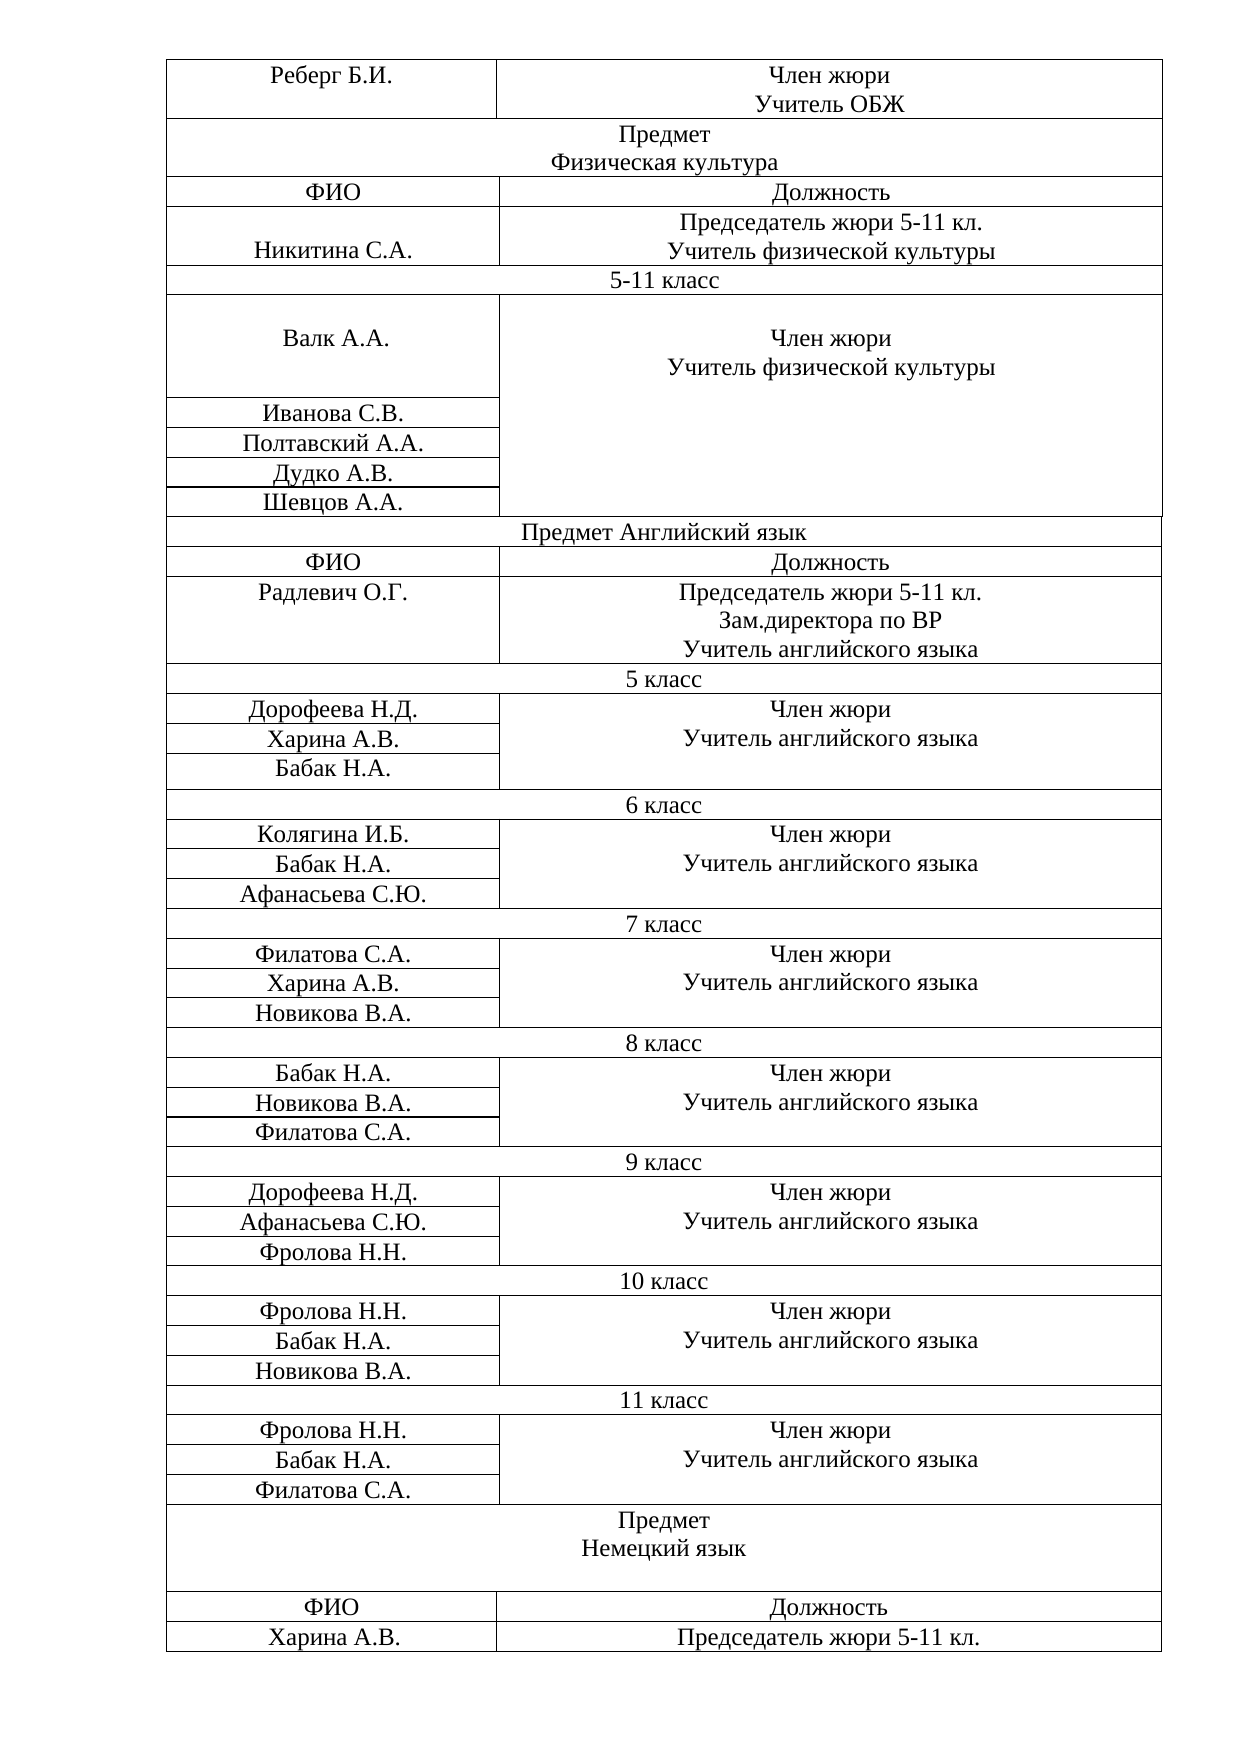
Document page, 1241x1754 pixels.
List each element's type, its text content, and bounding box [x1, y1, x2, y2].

table_cell Должность [500, 547, 1161, 576]
table_cell 11 класс [167, 1386, 1161, 1414]
table_cell Член жюри Учитель физической культуры [500, 295, 1162, 516]
table_cell Фролова Н.Н. [167, 1415, 499, 1444]
table_cell Член жюри Учитель английского языка [500, 820, 1161, 908]
table_cell Предмет Немецкий язык [167, 1505, 1161, 1591]
table_cell Радлевич О.Г. [167, 577, 499, 663]
table_cell Фролова Н.Н. [167, 1296, 499, 1325]
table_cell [497, 1622, 1161, 1651]
table_cell Бабак Н.А. [167, 1445, 499, 1474]
table_cell Никитина С.А. [167, 207, 499, 264]
table_cell Бабак Н.А. [167, 754, 499, 789]
table_cell Должность [500, 177, 1162, 206]
table_cell Предмет Физическая культура [167, 119, 1162, 176]
table_cell Афанасьева С.Ю. [167, 1207, 499, 1236]
table_cell Фролова Н.Н. [167, 1237, 499, 1265]
table_cell ФИО [167, 177, 499, 206]
table_cell Полтавский А.А. [167, 428, 499, 457]
table_cell Филатова С.А. [167, 939, 499, 967]
table_cell Харина А.В. [167, 724, 499, 752]
table_cell Новикова В.А. [167, 1088, 499, 1116]
table_cell 8 класс [167, 1028, 1161, 1057]
table_cell Должность [497, 1592, 1161, 1621]
table_cell Шевцов А.А. [167, 488, 499, 516]
table_cell ФИО [167, 1592, 496, 1621]
table_cell Бабак Н.А. [167, 1326, 499, 1355]
table_cell Филатова С.А. [167, 1475, 499, 1504]
table_cell 6 класс [167, 790, 1161, 818]
table_cell 5-11 класс [167, 266, 1162, 294]
table_cell Новикова В.А. [167, 998, 499, 1027]
table_cell Реберг Б.И. [167, 60, 496, 118]
table_cell Бабак Н.А. [167, 849, 499, 878]
table_cell Член жюри Учитель английского языка [500, 1415, 1161, 1504]
table_cell 9 класс [167, 1147, 1161, 1176]
table_cell 7 класс [167, 909, 1161, 938]
table_cell Дорофеева Н.Д. [167, 1177, 499, 1206]
table_cell Председатель жюри 5-11 кл. Учитель физической культуры [500, 207, 1162, 264]
table_cell Член жюри Учитель английского языка [500, 1296, 1161, 1384]
table_cell Член жюри Учитель английского языка [500, 939, 1161, 1027]
table_cell Новикова В.А. [167, 1356, 499, 1384]
table_cell Предмет Английский язык [167, 517, 1161, 546]
table_cell Председатель жюри 5-11 кл. Зам.директора по ВР Учитель английского языка [500, 577, 1161, 663]
table_cell ФИО [167, 547, 499, 576]
table_cell Дудко А.В. [167, 458, 499, 486]
table_cell Валк А.А. [167, 295, 499, 397]
table_cell Афанасьева С.Ю. [167, 879, 499, 908]
table_cell Бабак Н.А. [167, 1058, 499, 1087]
table_cell Член жюри Учитель английского языка [500, 1058, 1161, 1146]
table_cell Колягина И.Б. [167, 820, 499, 848]
table_cell Дорофеева Н.Д. [167, 694, 499, 723]
table_cell Член жюри Учитель английского языка [500, 694, 1161, 789]
table_cell Харина А.В. [167, 969, 499, 997]
table_cell Член жюри Учитель ОБЖ [497, 60, 1162, 118]
table_cell 10 класс [167, 1266, 1161, 1295]
table_cell 5 класс [167, 664, 1161, 693]
table_cell Член жюри Учитель английского языка [500, 1177, 1161, 1265]
table_cell Харина А.В. [167, 1622, 496, 1651]
table_cell Филатова С.А. [167, 1118, 499, 1146]
table_cell Иванова С.В. [167, 398, 499, 427]
